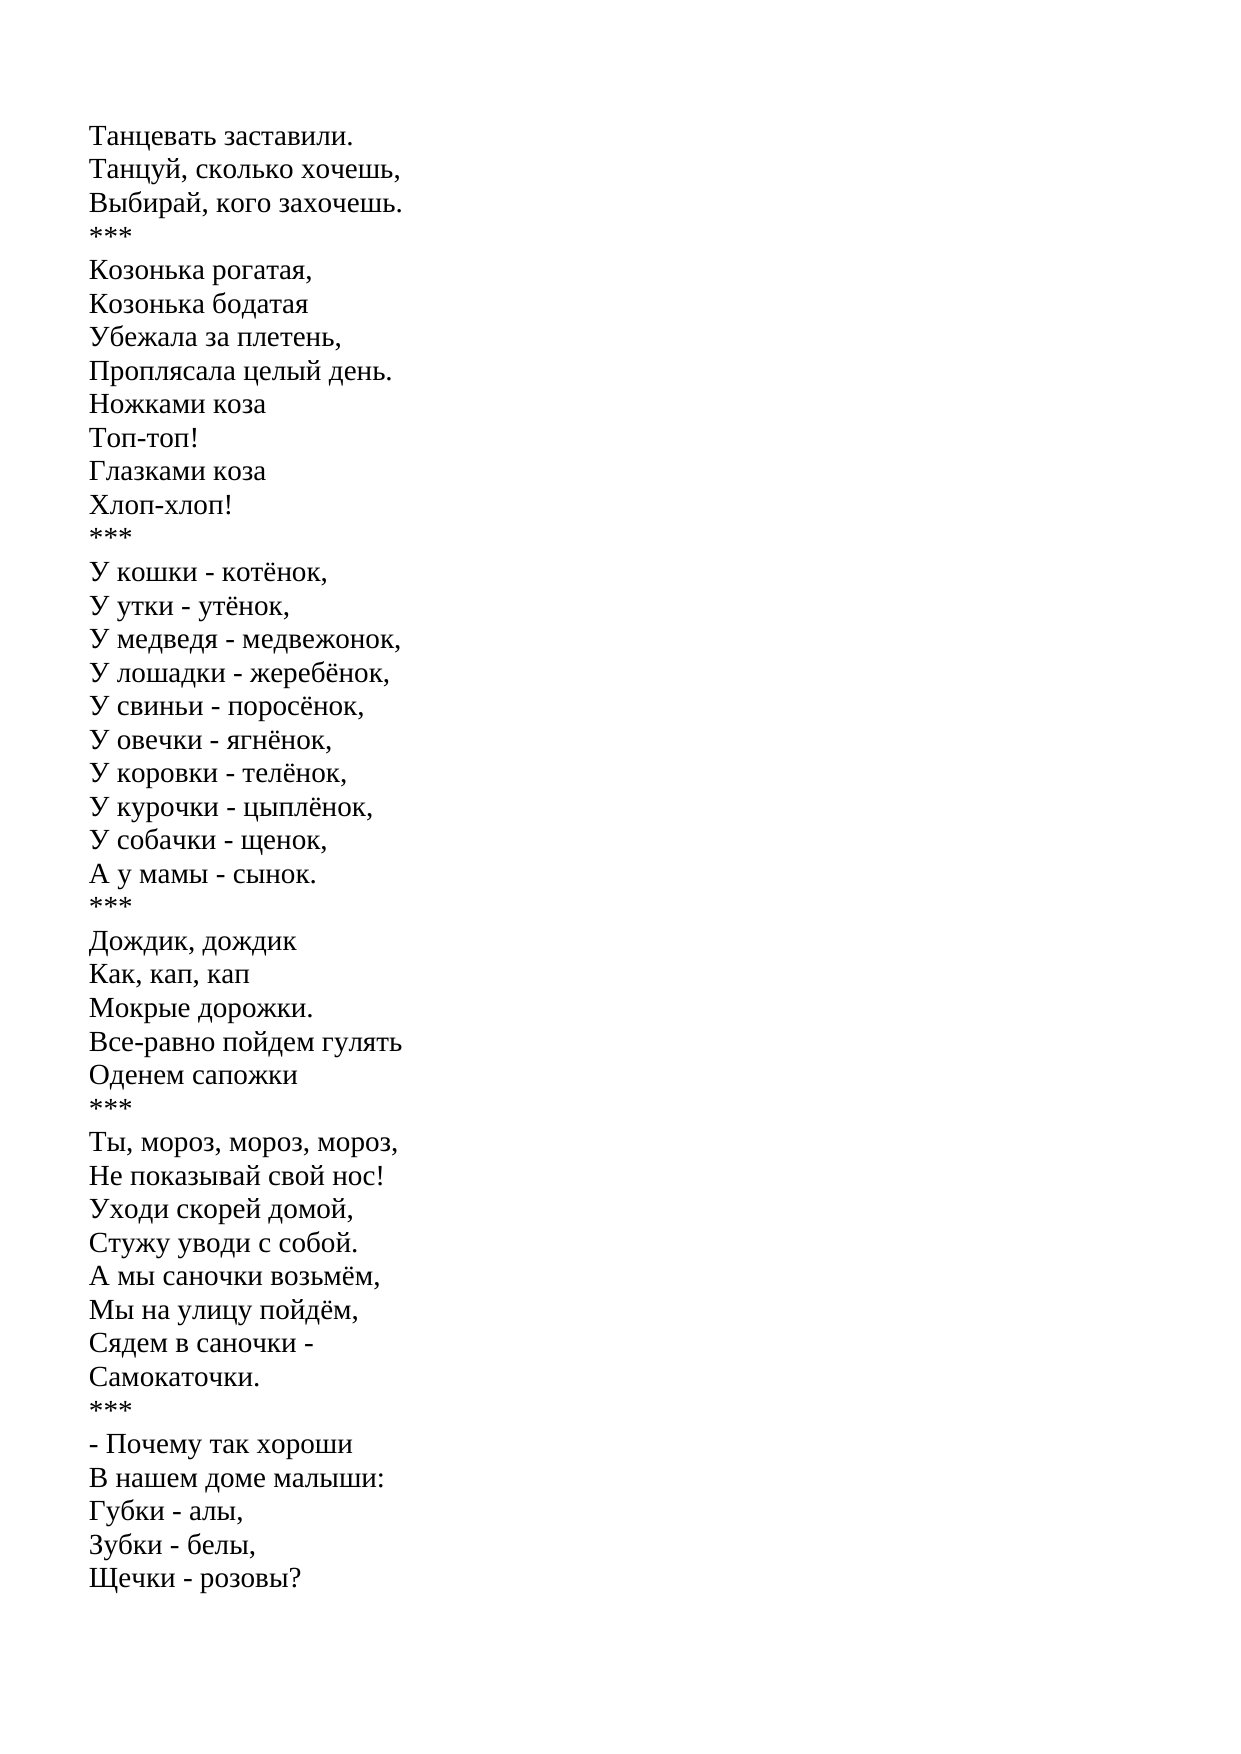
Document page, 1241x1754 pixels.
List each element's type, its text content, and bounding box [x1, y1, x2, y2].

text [89, 118, 1152, 219]
text *** [89, 521, 1152, 554]
text *** [89, 219, 1152, 252]
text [89, 1426, 1152, 1594]
text Дождик, дождик Как, кап, кап Мокрые дорожки. Все-равно пойдем гулять Оденем сапожки *** [89, 923, 1152, 1124]
text У кошки - котёнок, У утки - утёнок, У медведя - медвежонок, У лошадки - жеребёнок, У свиньи - поросёнок, У овечки - ягнёнок, У коровки - телёнок, У курочки - цыплёнок, У собачки - щенок, А у мамы - сынок. *** [89, 554, 1152, 923]
text Ты, мороз, мороз, мороз, Не показывай свой нос! Уходи скорей домой, Стужу уводи с собой. А мы саночки возьмём, Мы на улицу пойдём, Сядем в саночки - Самокаточки. *** [89, 1124, 1152, 1426]
text Козонька рогатая, Козонька бодатая Убежала за плетень, Проплясала целый день. Ножками коза Топ-топ! Глазками коза Хлоп-хлоп! [89, 252, 1152, 521]
